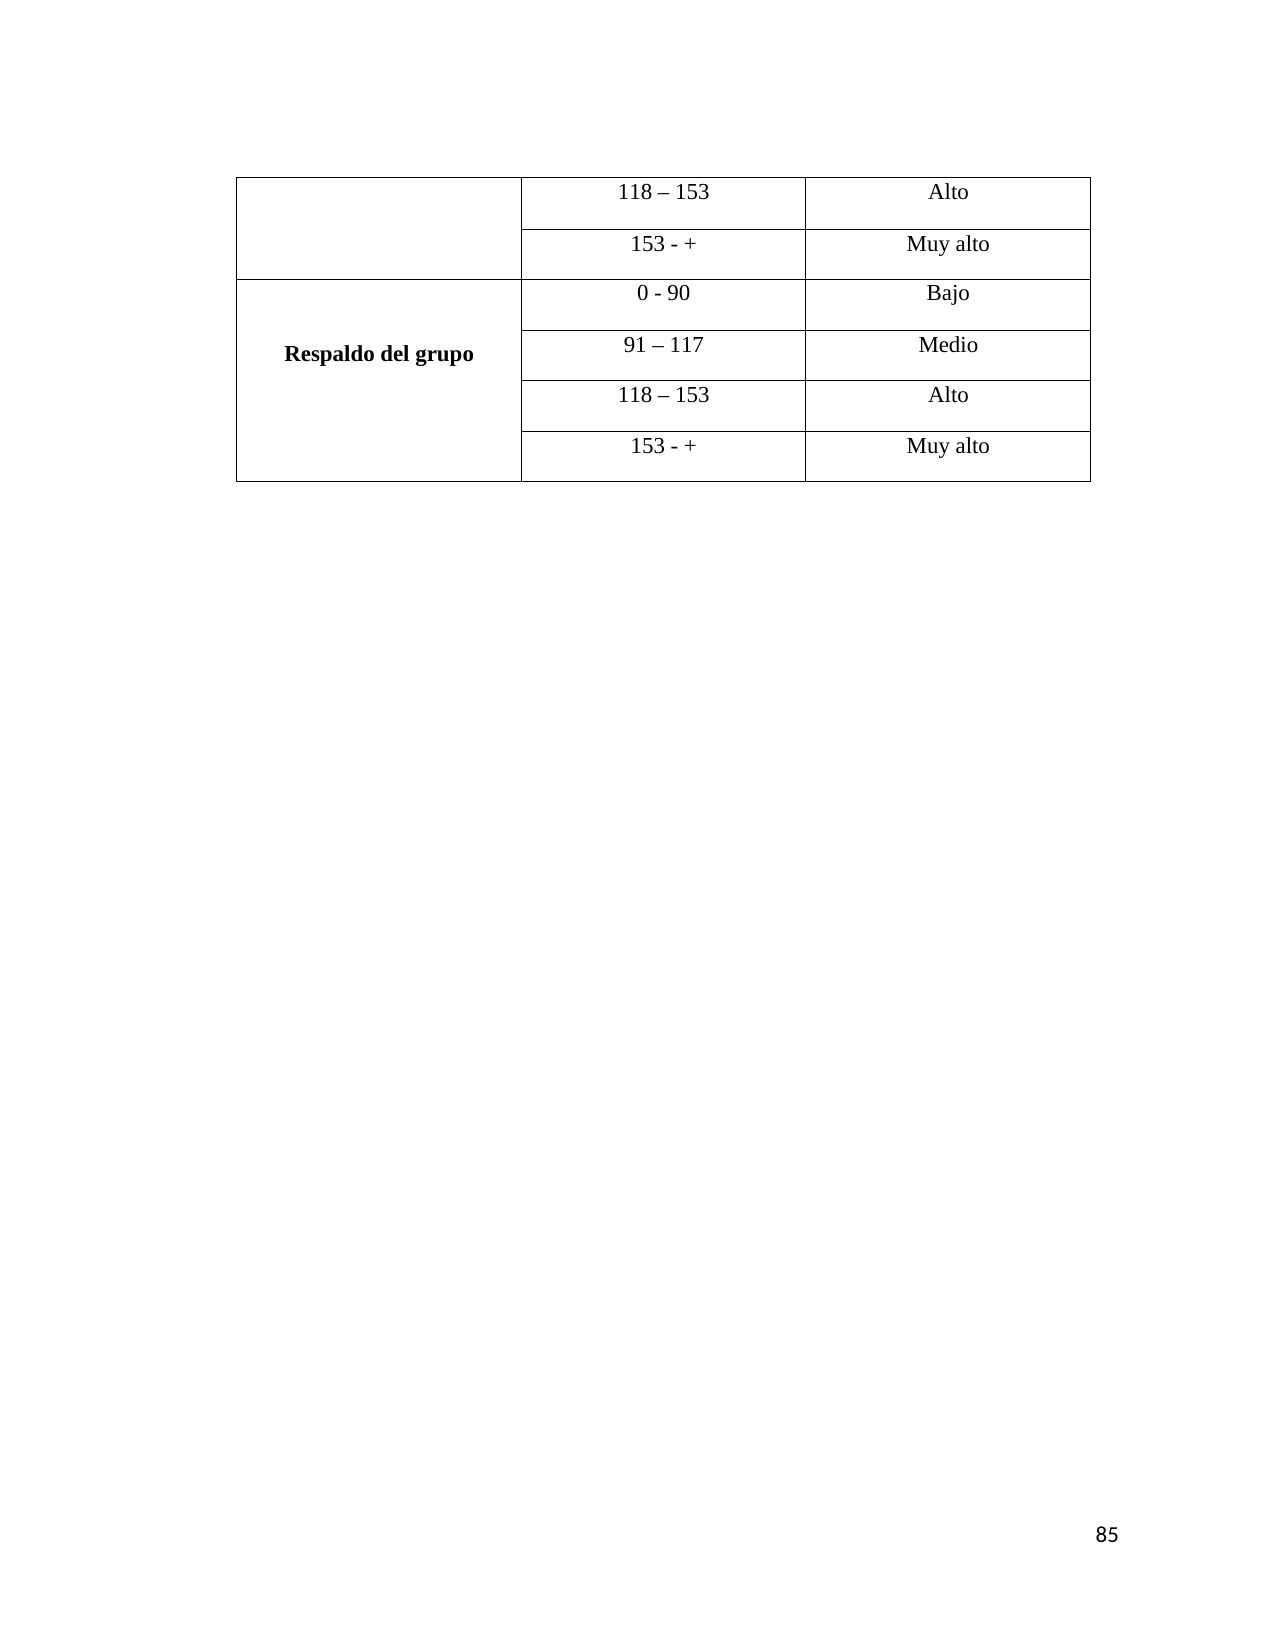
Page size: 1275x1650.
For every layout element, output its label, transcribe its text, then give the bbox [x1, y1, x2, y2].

table_cell 118 – 153 [522, 178, 805, 228]
table_cell 153 - + [522, 230, 805, 278]
table_cell Muy alto [806, 432, 1090, 481]
table_cell 118 – 153 [522, 381, 805, 431]
table_cell 0 - 90 [522, 280, 805, 330]
table_cell Alto [806, 381, 1090, 431]
table_cell Bajo [806, 280, 1090, 330]
table_cell 153 - + [522, 432, 805, 481]
table_cell Medio [806, 331, 1090, 380]
table_cell 91 – 117 [522, 331, 805, 380]
table_cell Respaldo del grupo [237, 280, 521, 481]
table_cell Muy alto [806, 230, 1090, 278]
table_cell Alto [806, 178, 1090, 228]
